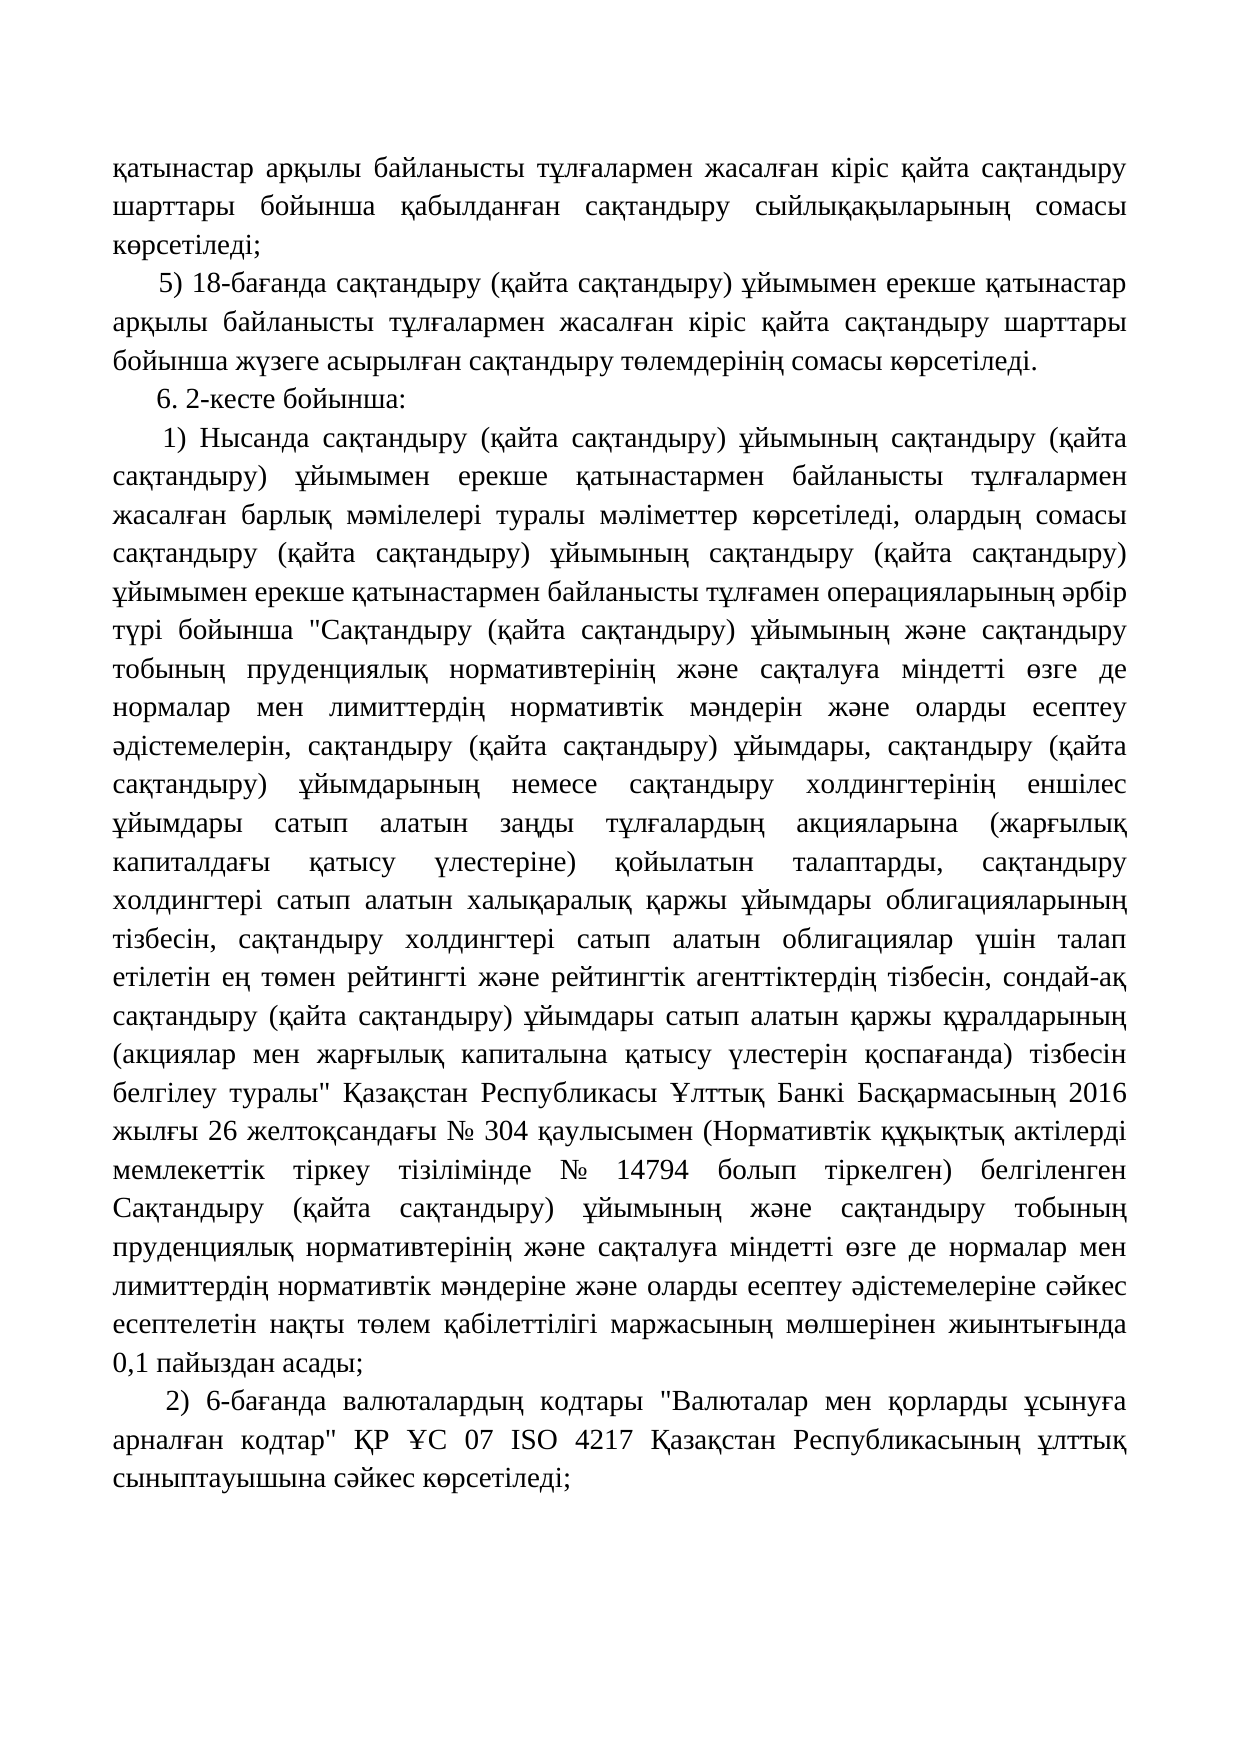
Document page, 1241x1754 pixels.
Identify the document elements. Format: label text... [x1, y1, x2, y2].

text 1) Нысанда сақтандыру (қайта сақтандыру) ұйымының сақтандыру (қайта сақтандыру) ұйымымен ерекше қатынастармен байланысты тұлғалармен жасалған барлық мәмілелері туралы мәліметтер көрсетіледі, олардың сомасы сақтандыру (қайта сақтандыру) ұйымының сақтандыру (қайта сақтандыру) ұйымымен ерекше қатынастармен байланысты тұлғамен операцияларының әрбір түрі бойынша "Сақтандыру (қайта сақтандыру) ұйымының және сақтандыру тобының пруденциялық нормативтерінің және сақталуға міндетті өзге де нормалар мен лимиттердің нормативтік мәндерін және оларды есептеу әдістемелерін, сақтандыру (қайта сақтандыру) ұйымдары, сақтандыру (қайта сақтандыру) ұйымдарының немесе сақтандыру холдингтерінің еншілес ұйымдары сатып алатын заңды тұлғалардың акцияларына (жарғылық капиталдағы қатысу үлестеріне) қойылатын талаптарды, сақтандыру холдингтері сатып алатын халықаралық қаржы ұйымдары облигацияларының тізбесін, сақтандыру холдингтері сатып алатын облигациялар үшін талап етілетін ең төмен рейтингті және рейтингтік агенттіктердің тізбесін, сондай-ақ сақтандыру (қайта сақтандыру) ұйымдары сатып алатын қаржы құралдарының (акциялар мен жарғылық капиталына қатысу үлестерін қоспағанда) тізбесін белгілеу туралы" Қазақстан Республикасы Ұлттық Банкі Басқармасының 2016 жылғы 26 желтоқсандағы № 304 қаулысымен (Нормативтік құқықтық актілерді мемлекеттік тіркеу тізілімінде № 14794 болып тіркелген) белгіленген Сақтандыру (қайта сақтандыру) ұйымының және сақтандыру тобының пруденциялық нормативтерінің және сақталуға міндетті өзге де нормалар мен лимиттердің нормативтік мәндеріне және оларды есептеу әдістемелеріне сәйкес есептелетін нақты төлем қабілеттілігі маржасының мөлшерінен жиынтығында 0,1 пайыздан асады; [112, 420, 1128, 1378]
text 6. 2-кесте бойынша: [112, 381, 1128, 415]
text 5) 18-бағанда сақтандыру (қайта сақтандыру) ұйымымен ерекше қатынастар арқылы байланысты тұлғалармен жасалған кіріс қайта сақтандыру шарттары бойынша жүзеге асырылған сақтандыру төлемдерінің сомасы көрсетіледі. [112, 266, 1128, 376]
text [112, 150, 1128, 261]
text 2) 6-бағанда валюталардың кодтары "Валюталар мен қорларды ұсынуға арналған кодтар" ҚР ҰС 07 ISO 4217 Қазақстан Республикасының ұлттық сыныптауышына сәйкес көрсетіледі; [112, 1383, 1128, 1494]
